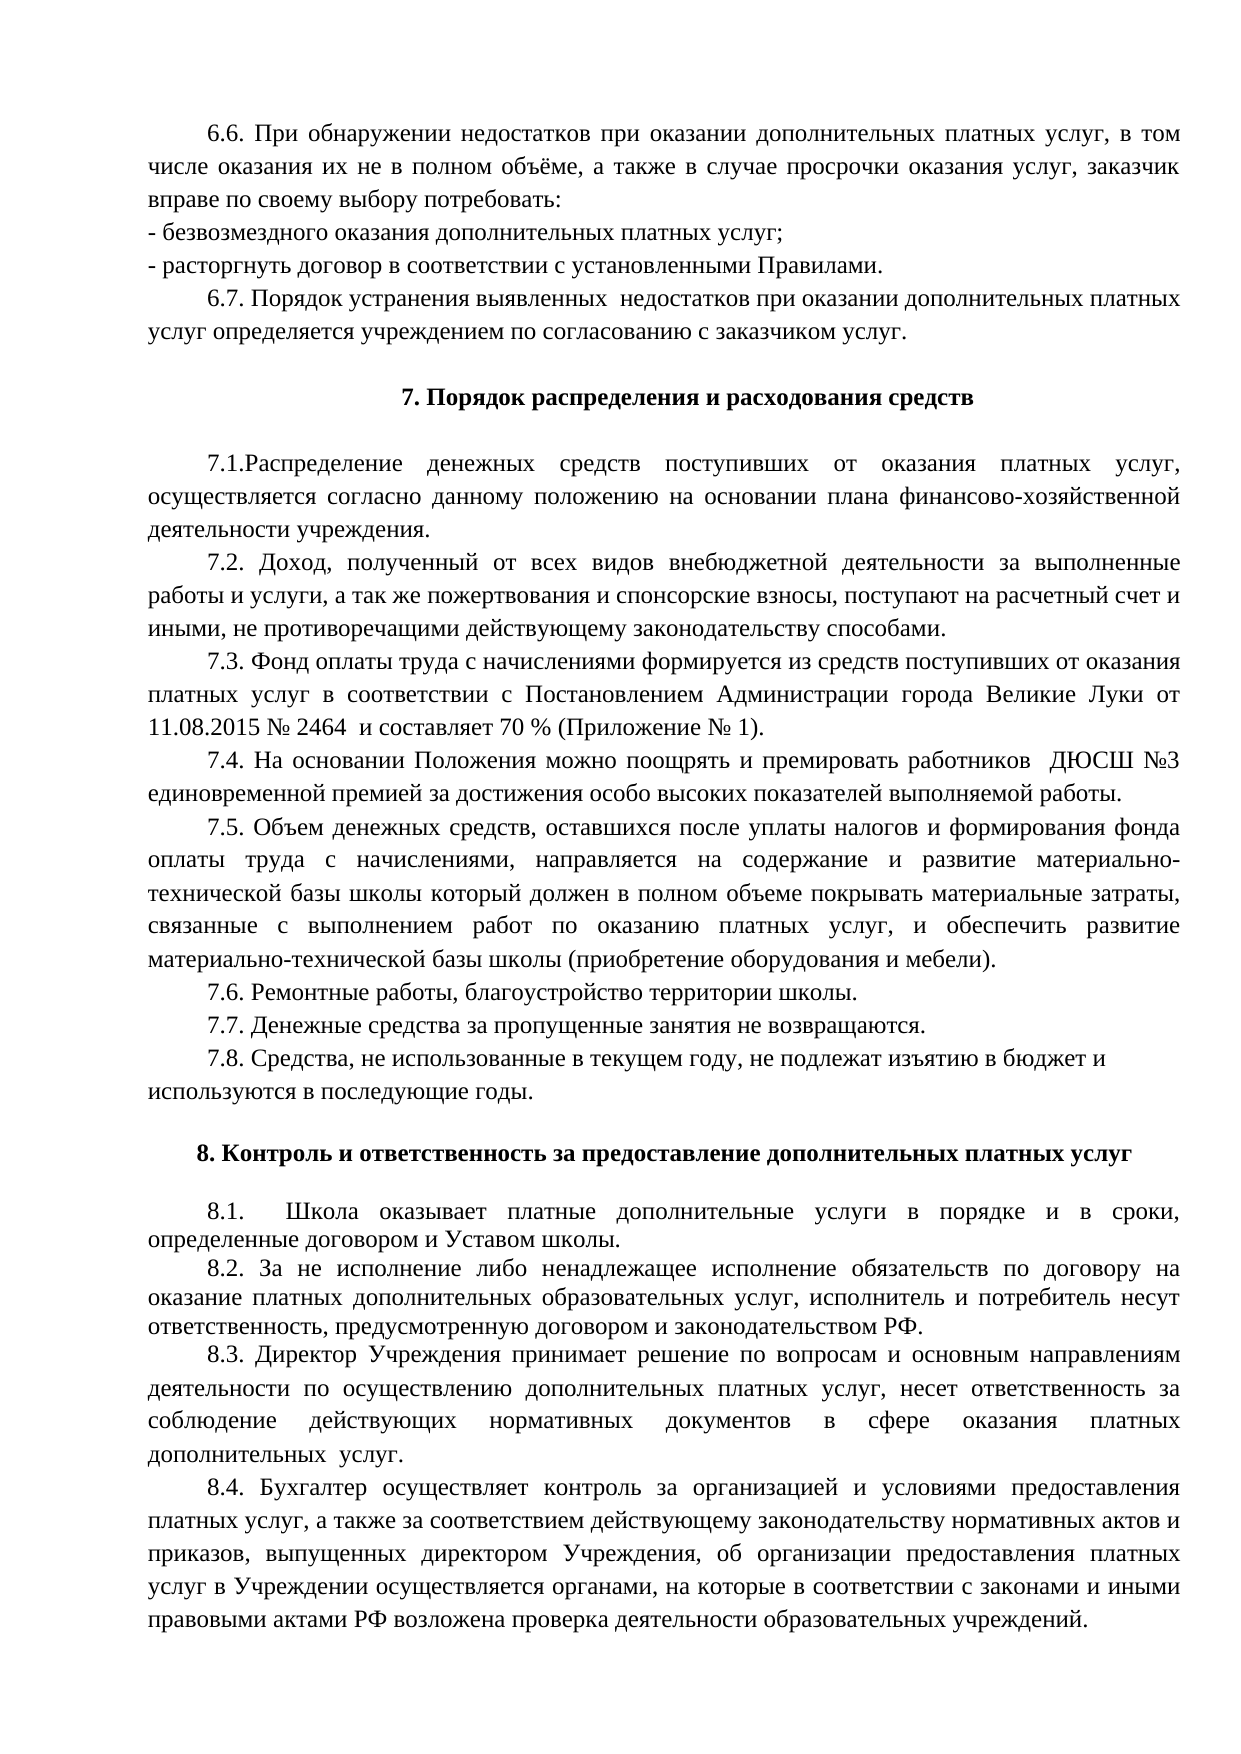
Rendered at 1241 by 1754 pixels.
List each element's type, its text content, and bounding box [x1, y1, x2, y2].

list 7.7. Денежные средства за пропущенные занятия не возвращаются. [148, 1010, 1181, 1038]
text 7.5. Объем денежных средств, оставшихся после уплаты налогов и формирования фонда оплаты труда с начислениями, направляется на содержание и развитие материально-технической базы школы который должен в полном объеме покрывать материальные затраты, связанные с выполнением работ по оказанию платных услуг, и обеспечить развитие материально-технической базы школы (приобретение оборудования и мебели). [148, 812, 1181, 972]
text 8.2. За не исполнение либо ненадлежащее исполнение обязательств по договору на оказание платных дополнительных образовательных услуг, исполнитель и потребитель несут ответственность, предусмотренную договором и законодательством РФ. [148, 1253, 1181, 1339]
text 8. Контроль и ответственность за предоставление дополнительных платных услуг [148, 1138, 1181, 1167]
text 8.1. Школа оказывает платные дополнительные услуги в порядке и в сроки, определенные договором и Уставом школы. [148, 1196, 1181, 1253]
list - безвозмездного оказания дополнительных платных услуг; [148, 217, 1181, 246]
text 8.3. Директор Учреждения принимает решение по вопросам и основным направлениям деятельности по осуществлению дополнительных платных услуг, несет ответственность за соблюдение действующих нормативных документов в сфере оказания платных дополнительных услуг. [148, 1339, 1181, 1467]
text 7.2. Доход, полученный от всех видов внебюджетной деятельности за выполненные работы и услуги, а так же пожертвования и спонсорские взносы, поступают на расчетный счет и иными, не противоречащими действующему законодательству способами. [148, 547, 1181, 642]
list - расторгнуть договор в соответствии с установленными Правилами. [148, 250, 1181, 279]
text 7. Порядок распределения и расходования средств [148, 382, 1181, 411]
list 6.7. Порядок устранения выявленных недостатков при оказании дополнительных платных услуг определяется учреждением по согласованию с заказчиком услуг. [148, 283, 1181, 345]
text 7.3. Фонд оплаты труда с начислениями формируется из средств поступивших от оказания платных услуг в соответствии с Постановлением Администрации города Великие Луки от 11.08.2015 № 2464 и составляет 70 % (Приложение № 1). [148, 646, 1181, 741]
text 7.6. Ремонтные работы, благоустройство территории школы. [177, 977, 1181, 1005]
text 8.4. Бухгалтер осуществляет контроль за организацией и условиями предоставления платных услуг, а также за соответствием действующему законодательству нормативных актов и приказов, выпущенных директором Учреждения, об организации предоставления платных услуг в Учреждении осуществляется органами, на которые в соответствии с законами и иными правовыми актами РФ возложена проверка деятельности образовательных учреждений. [148, 1472, 1181, 1632]
list 7.8. Средства, не использованные в текущем году, не подлежат изъятию в бюджет и используются в последующие годы. [148, 1043, 1181, 1104]
text 7.4. На основании Положения можно поощрять и премировать работников ДЮСШ №3 единовременной премией за достижения особо высоких показателей выполняемой работы. [148, 746, 1181, 807]
list 6.6. При обнаружении недостатков при оказании дополнительных платных услуг, в том числе оказания их не в полном объёме, а также в случае просрочки оказания услуг, заказчик вправе по своему выбору потребовать: [148, 118, 1181, 213]
text 7.1.Распределение денежных средств поступивших от оказания платных услуг, осуществляется согласно данному положению на основании плана финансово-хозяйственной деятельности учреждения. [148, 448, 1181, 543]
